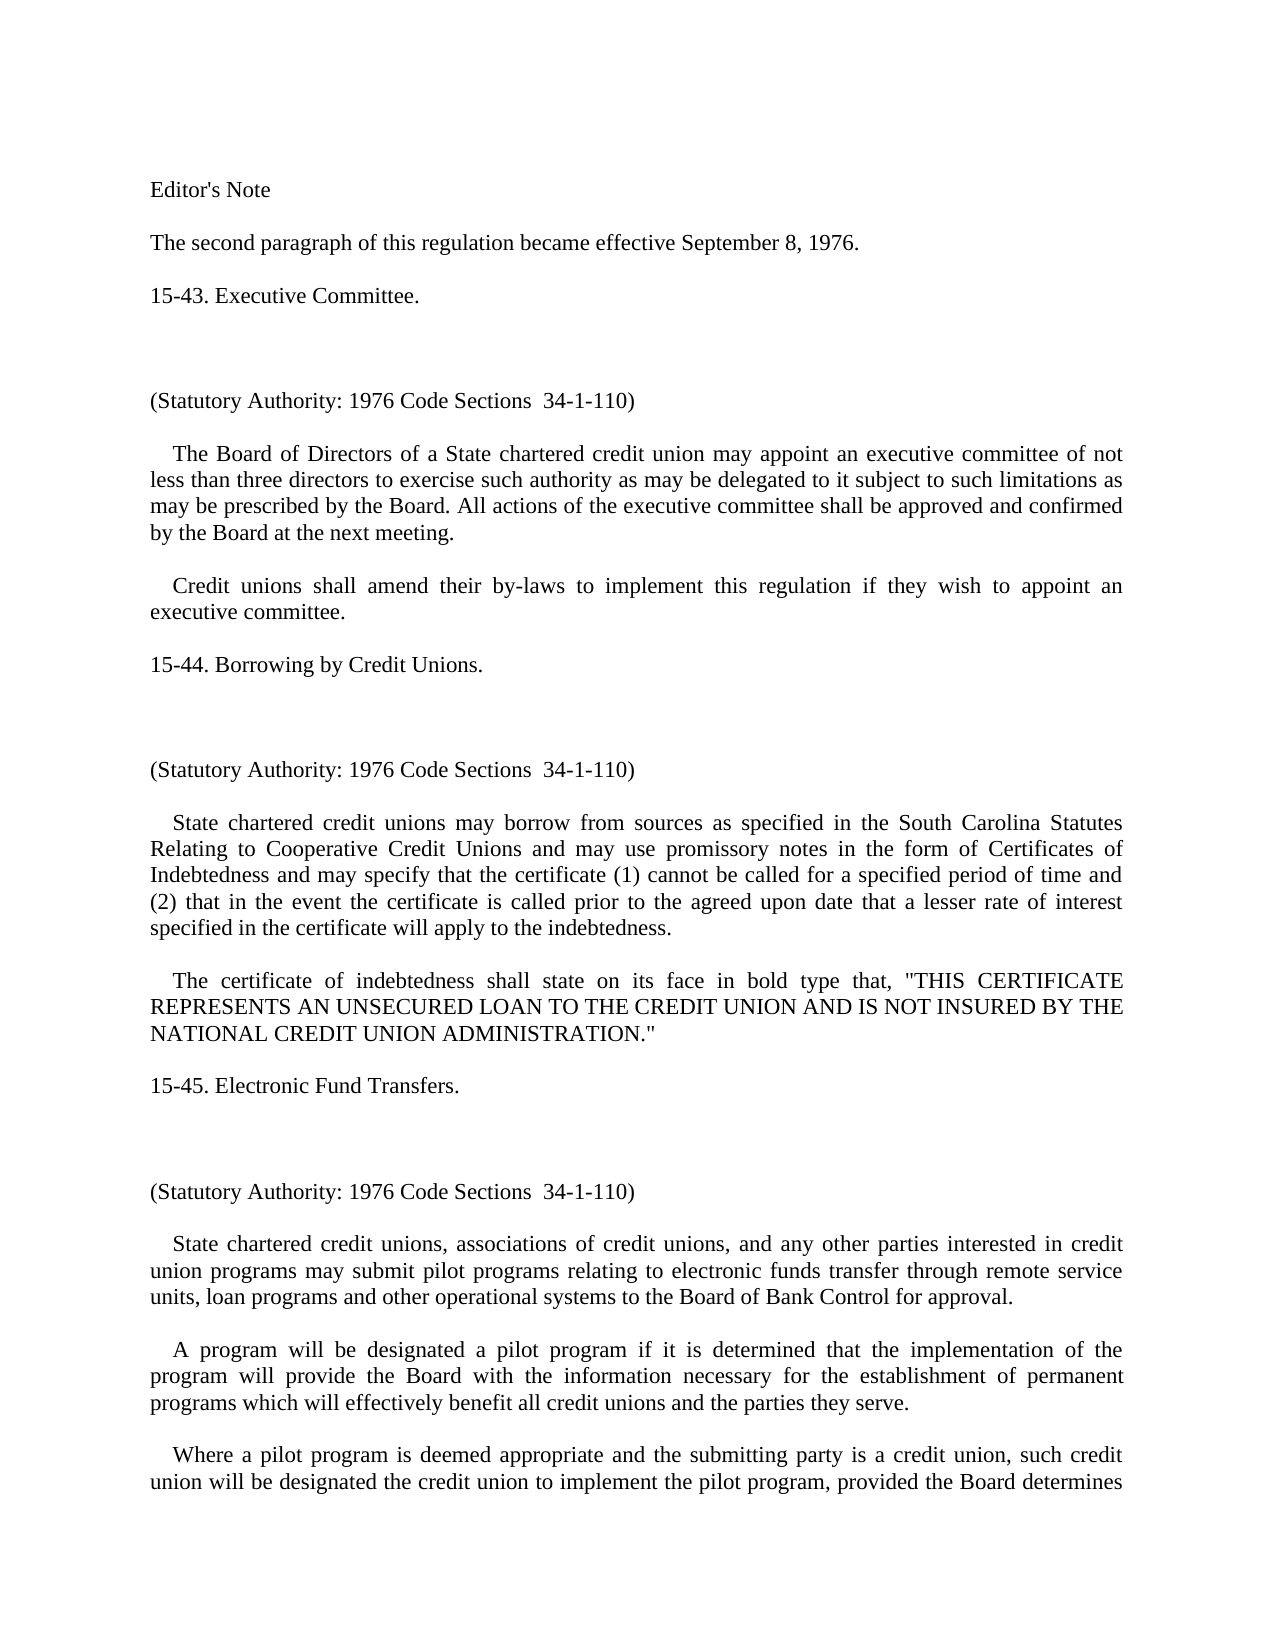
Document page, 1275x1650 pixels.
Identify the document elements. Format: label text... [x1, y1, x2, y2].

text The Board of Directors of a State chartered credit union may appoint an executive committee of not less than three directors to exercise such authority as may be delegated to it subject to such limitations as may be prescribed by the Board. All actions of the executive committee shall be approved and confirmed by the Board at the next meeting. [150, 440, 1125, 545]
text The second paragraph of this regulation became effective September 8, 1976. [150, 229, 1125, 255]
text A program will be designated a pilot program if it is determined that the implementation of the program will provide the Board with the information necessary for the establishment of permanent programs which will effectively benefit all credit unions and the parties they serve. [150, 1336, 1125, 1415]
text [150, 1441, 1125, 1494]
text State chartered credit unions may borrow from sources as specified in the South Carolina Statutes Relating to Cooperative Credit Unions and may use promissory notes in the form of Certificates of Indebtedness and may specify that the certificate (1) cannot be called for a specified period of time and (2) that in the event the certificate is called prior to the agreed upon date that a lesser rate of interest specified in the certificate will apply to the indebtedness. [150, 809, 1125, 941]
text The certificate of indebtedness shall state on its face in bold type that, "THIS CERTIFICATE REPRESENTS AN UNSECURED LOAN TO THE CREDIT UNION AND IS NOT INSURED BY THE NATIONAL CREDIT UNION ADMINISTRATION." [150, 967, 1125, 1046]
text (Statutory Authority: 1976 Code Sections 34-1-110) [150, 1178, 1125, 1204]
text Credit unions shall amend their by-laws to implement this regulation if they wish to appoint an executive committee. [150, 572, 1125, 624]
text 15-43. Executive Committee. [150, 282, 1125, 308]
text 15-44. Borrowing by Credit Unions. [150, 651, 1125, 677]
text (Statutory Authority: 1976 Code Sections 34-1-110) [150, 387, 1125, 413]
text (Statutory Authority: 1976 Code Sections 34-1-110) [150, 756, 1125, 782]
text 15-45. Electronic Fund Transfers. [150, 1072, 1125, 1099]
text State chartered credit unions, associations of credit unions, and any other parties interested in credit union programs may submit pilot programs relating to electronic funds transfer through remote service units, loan programs and other operational systems to the Board of Bank Control for approval. [150, 1231, 1125, 1309]
text Editor's Note [150, 176, 1125, 203]
